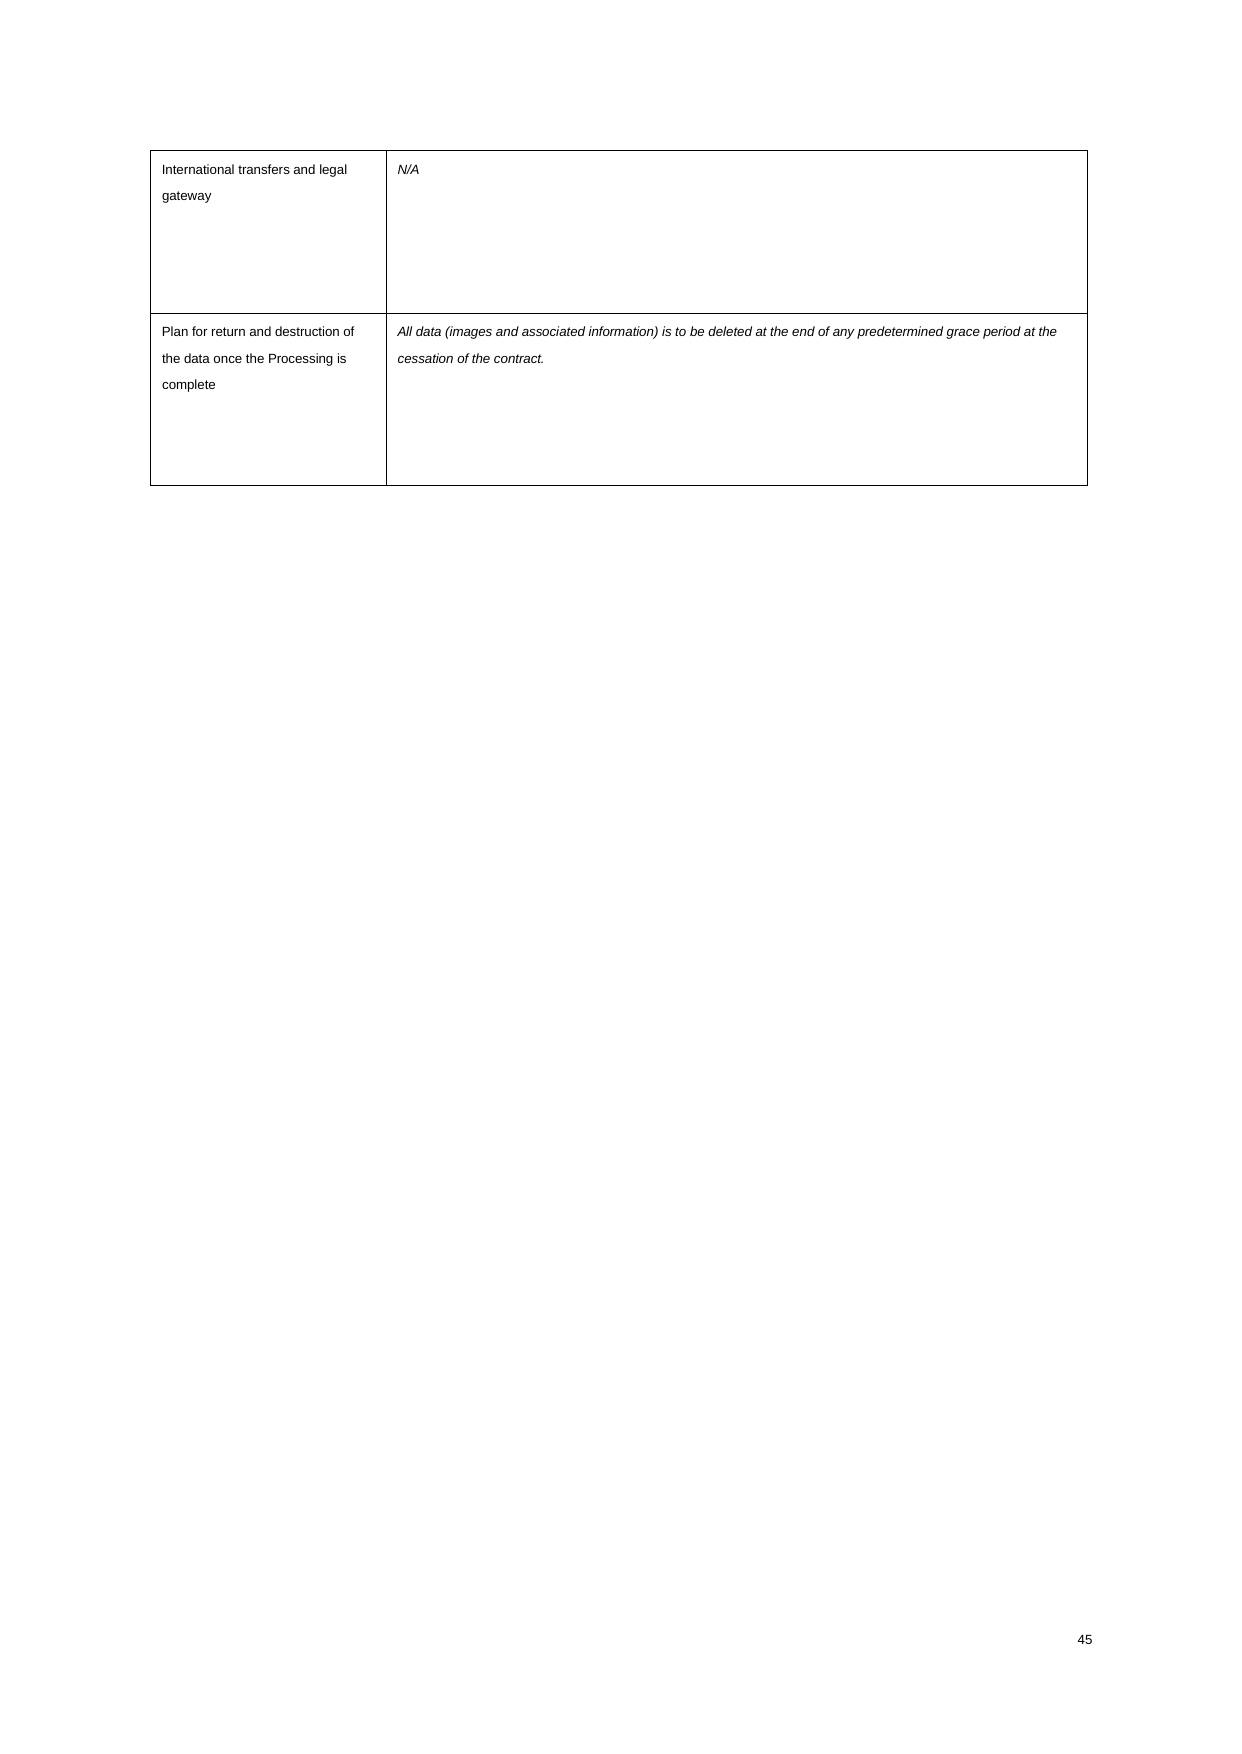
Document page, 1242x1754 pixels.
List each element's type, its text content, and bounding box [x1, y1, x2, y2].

table_cell International transfers and legal gateway [151, 151, 386, 312]
table_cell All data (images and associated information) is to be deleted at the end of any predetermined grace period at the cessation of the contract. [387, 314, 1087, 485]
table_cell N/A [387, 151, 1087, 312]
table_cell Plan for return and destruction of the data once the Processing is complete [151, 314, 386, 485]
